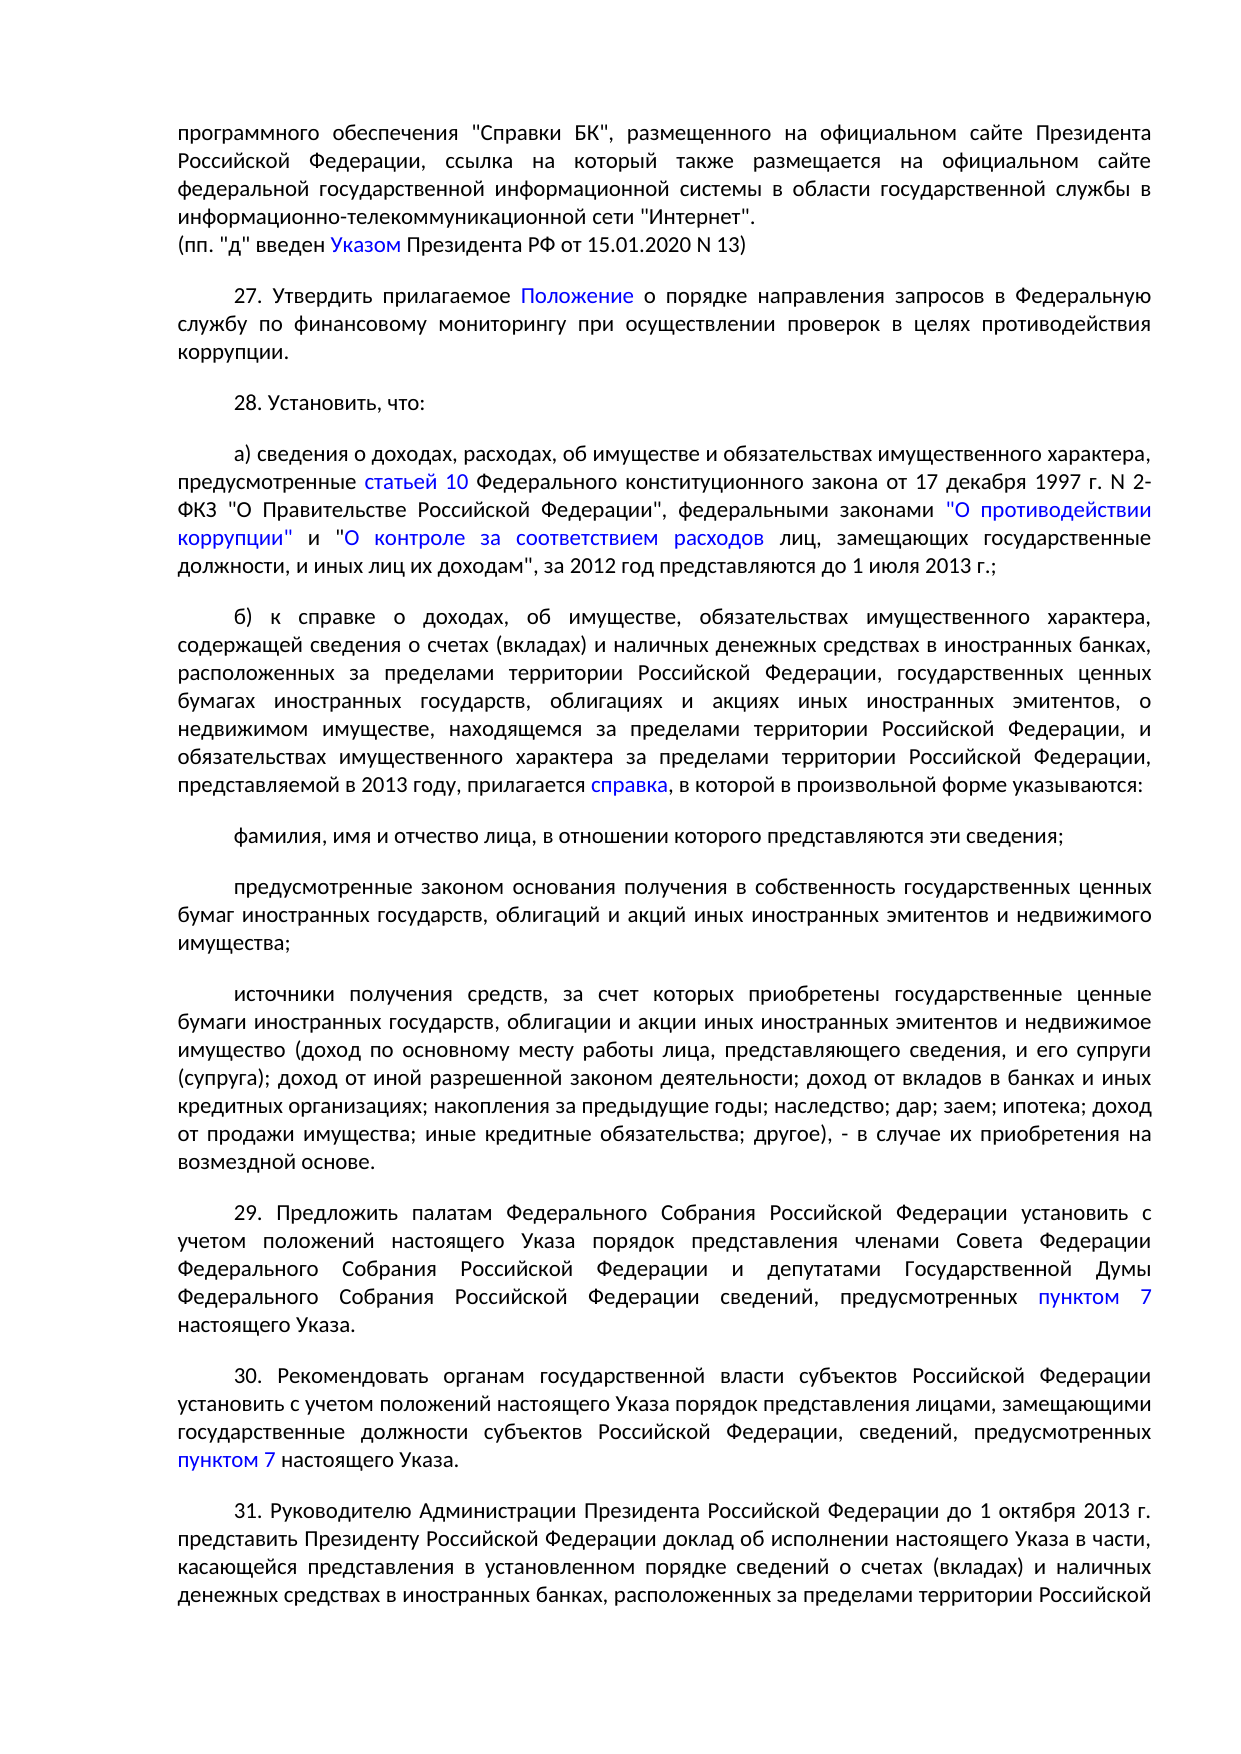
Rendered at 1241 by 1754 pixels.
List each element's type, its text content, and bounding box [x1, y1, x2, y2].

text 27. Утвердить прилагаемое Положение о порядке направления запросов в Федеральную службу по финансовому мониторингу при осуществлении проверок в целях противодействия коррупции. [177, 281, 1152, 365]
text 29. Предложить палатам Федерального Собрания Российской Федерации установить с учетом положений настоящего Указа порядок представления членами Совета Федерации Федерального Собрания Российской Федерации и депутатами Государственной Думы Федерального Собрания Российской Федерации сведений, предусмотренных пунктом 7 настоящего Указа. [177, 1198, 1152, 1338]
text 28. Установить, что: [177, 388, 1152, 416]
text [177, 118, 1152, 230]
text источники получения средств, за счет которых приобретены государственные ценные бумаги иностранных государств, облигации и акции иных иностранных эмитентов и недвижимое имущество (доход по основному месту работы лица, представляющего сведения, и его супруги (супруга); доход от иной разрешенной законом деятельности; доход от вкладов в банках и иных кредитных организациях; накопления за предыдущие годы; наследство; дар; заем; ипотека; доход от продажи имущества; иные кредитные обязательства; другое), - в случае их приобретения на возмездной основе. [177, 979, 1152, 1175]
text фамилия, имя и отчество лица, в отношении которого представляются эти сведения; [177, 821, 1152, 849]
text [177, 1496, 1152, 1608]
text 30. Рекомендовать органам государственной власти субъектов Российской Федерации установить с учетом положений настоящего Указа порядок представления лицами, замещающими государственные должности субъектов Российской Федерации, сведений, предусмотренных пунктом 7 настоящего Указа. [177, 1361, 1152, 1473]
text б) к справке о доходах, об имуществе, обязательствах имущественного характера, содержащей сведения о счетах (вкладах) и наличных денежных средствах в иностранных банках, расположенных за пределами территории Российской Федерации, государственных ценных бумагах иностранных государств, облигациях и акциях иных иностранных эмитентов, о недвижимом имуществе, находящемся за пределами территории Российской Федерации, и обязательствах имущественного характера за пределами территории Российской Федерации, представляемой в 2013 году, прилагается справка, в которой в произвольной форме указываются: [177, 602, 1152, 798]
text а) сведения о доходах, расходах, об имуществе и обязательствах имущественного характера, предусмотренные статьей 10 Федерального конституционного закона от 17 декабря 1997 г. N 2-ФКЗ "О Правительстве Российской Федерации", федеральными законами "О противодействии коррупции" и "О контроле за соответствием расходов лиц, замещающих государственные должности, и иных лиц их доходам", за 2012 год представляются до 1 июля 2013 г.; [177, 439, 1152, 579]
text (пп. "д" введен Указом Президента РФ от 15.01.2020 N 13) [177, 230, 1152, 258]
text предусмотренные законом основания получения в собственность государственных ценных бумаг иностранных государств, облигаций и акций иных иностранных эмитентов и недвижимого имущества; [177, 872, 1152, 956]
